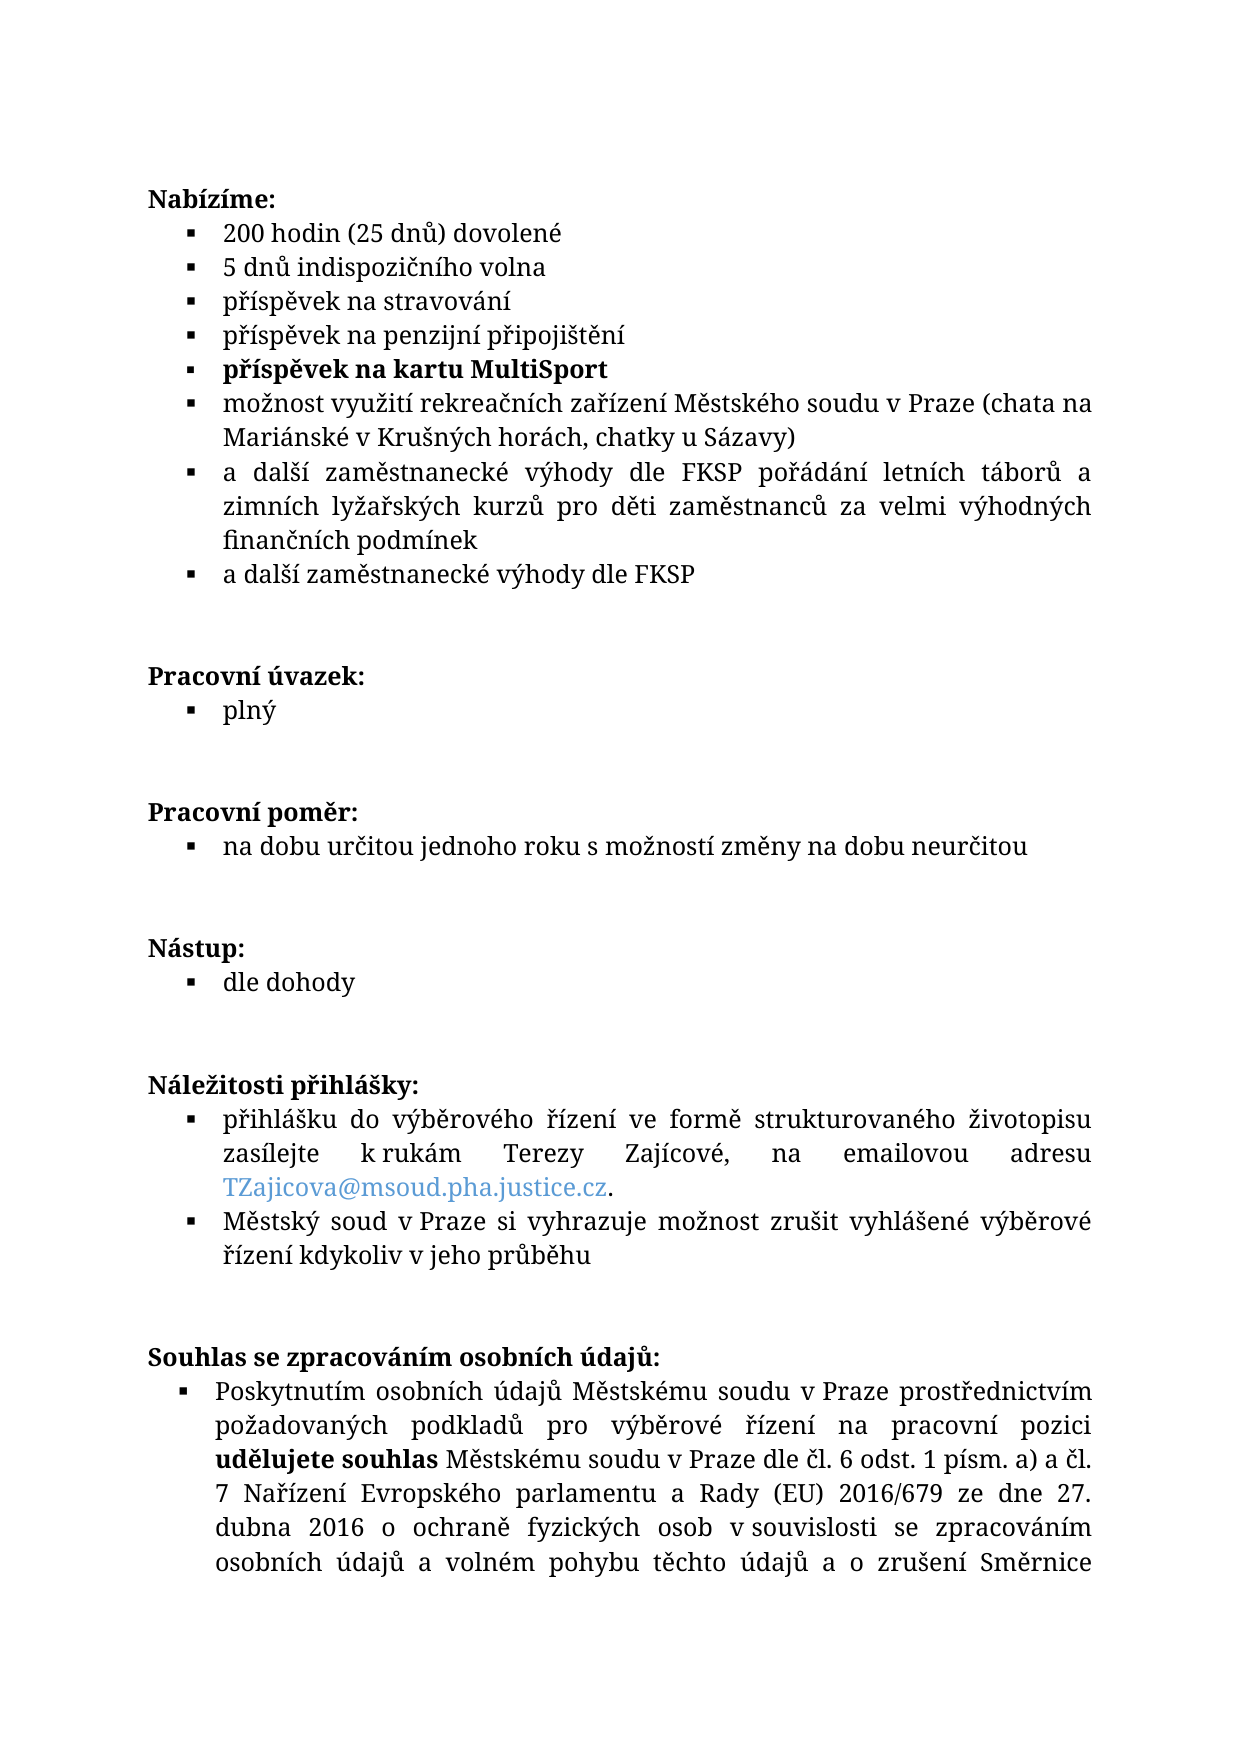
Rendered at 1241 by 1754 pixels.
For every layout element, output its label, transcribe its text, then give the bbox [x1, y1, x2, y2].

list příspěvek na penzijní připojištění [185, 318, 1093, 352]
list a další zaměstnanecké výhody dle FKSP pořádání letních táborů a zimních lyžařských kurzů pro děti zaměstnanců za velmi výhodných finančních podmínek [185, 454, 1093, 556]
list přihlášku do výběrového řízení ve formě strukturovaného životopisu zasílejte k rukám Terezy Zajícové, na emailovou adresu TZajicova@msoud.pha.justice.cz. [185, 1101, 1093, 1203]
list na dobu určitou jednoho roku s možností změny na dobu neurčitou [185, 829, 1093, 863]
list plný [185, 693, 1093, 727]
list a další zaměstnanecké výhody dle FKSP [185, 556, 1093, 590]
text Nástup: [148, 931, 1093, 965]
list 5 dnů indispozičního volna [185, 250, 1093, 284]
list příspěvek na kartu MultiSport [185, 352, 1093, 386]
text Nabízíme: [148, 182, 1093, 216]
text Pracovní poměr: [148, 795, 1093, 829]
list Městský soud v Praze si vyhrazuje možnost zrušit vyhlášené výběrové řízení kdykoliv v jeho průběhu [185, 1203, 1093, 1272]
list příspěvek na stravování [185, 284, 1093, 318]
list 200 hodin (25 dnů) dovolené [185, 216, 1093, 250]
list dle dohody [185, 965, 1093, 999]
text Souhlas se zpracováním osobních údajů: [148, 1340, 1093, 1374]
list možnost využití rekreačních zařízení Městského soudu v Praze (chata na Mariánské v Krušných horách, chatky u Sázavy) [185, 386, 1093, 454]
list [177, 1374, 1093, 1578]
text Pracovní úvazek: [148, 658, 1093, 693]
text Náležitosti přihlášky: [148, 1067, 1093, 1101]
